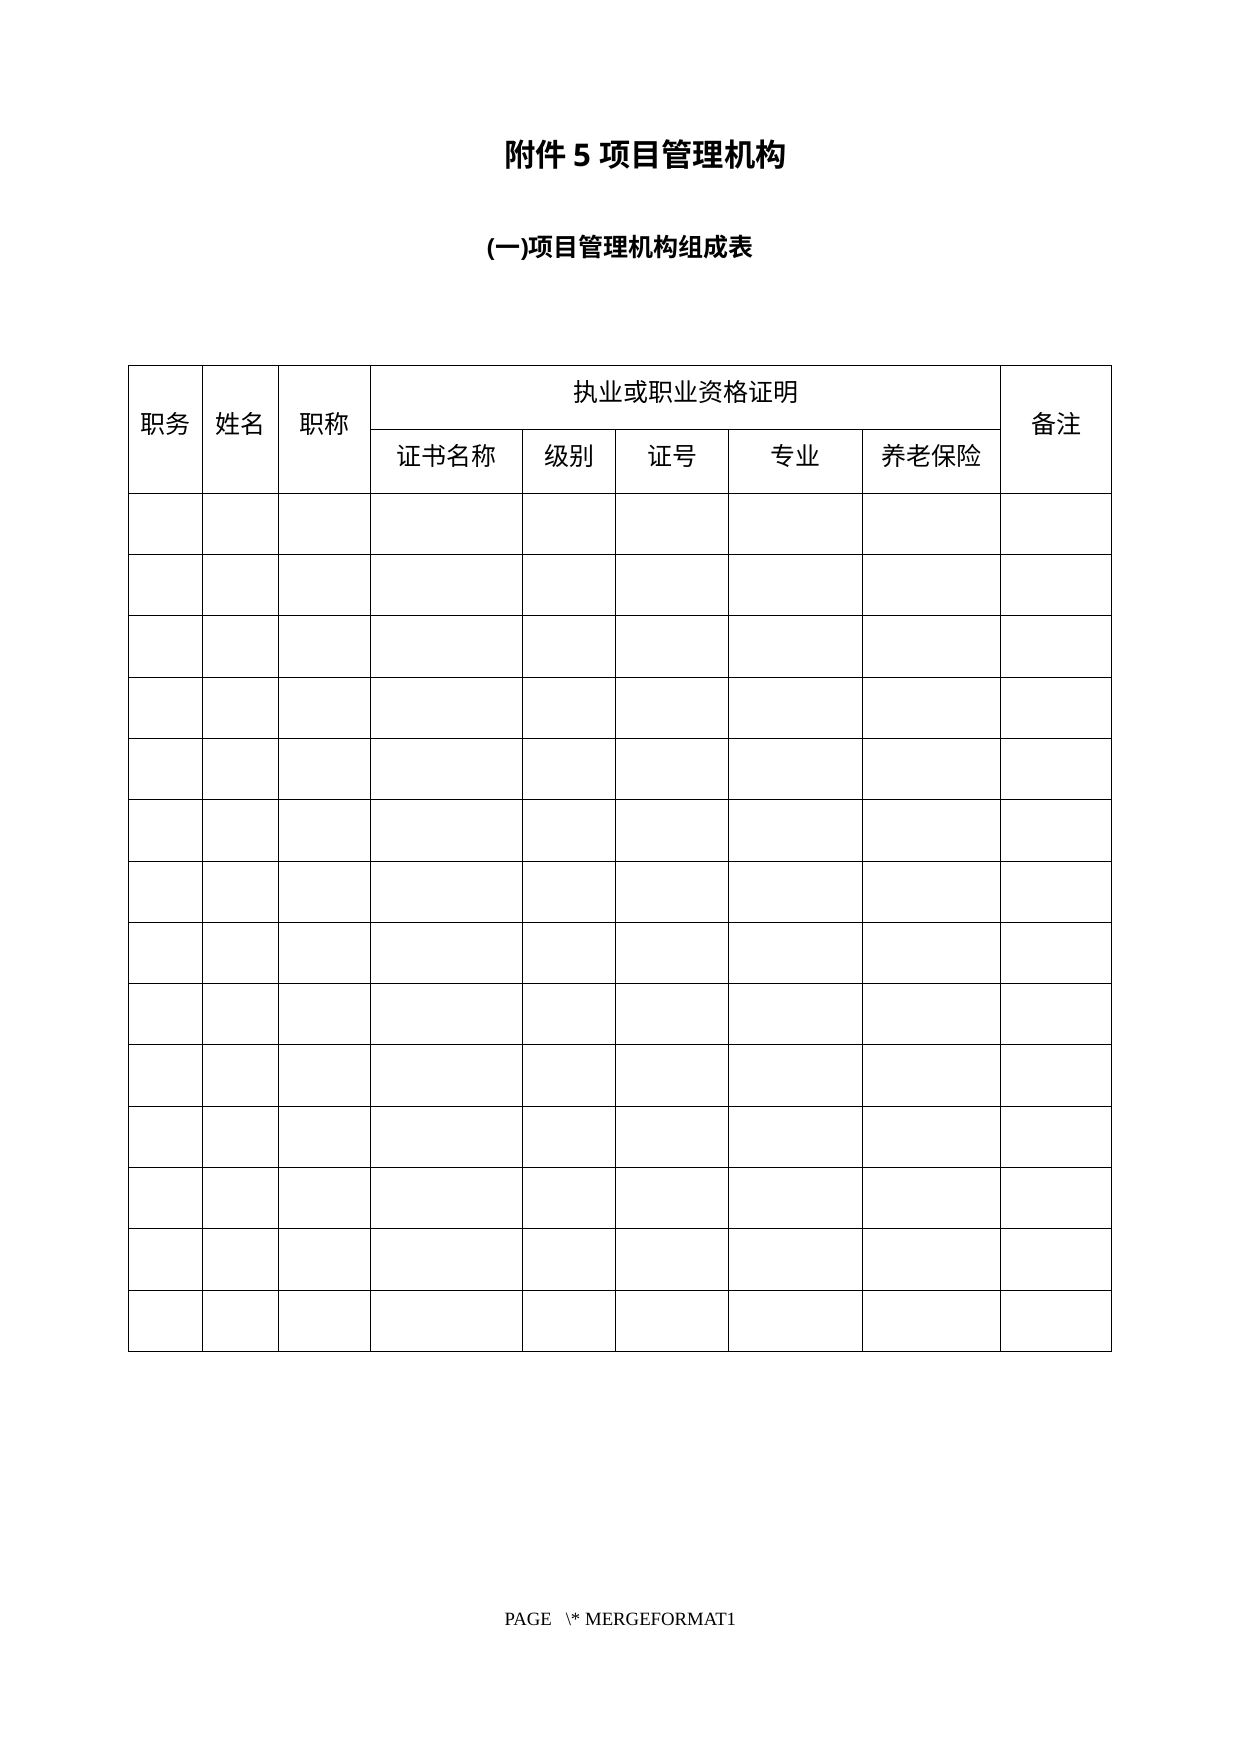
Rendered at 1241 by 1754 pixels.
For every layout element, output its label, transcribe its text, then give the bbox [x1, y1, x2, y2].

table_cell [279, 494, 370, 554]
table_cell [523, 1229, 615, 1289]
table_cell [523, 1045, 615, 1106]
table_cell [1001, 862, 1111, 922]
table_cell [1001, 739, 1111, 799]
table_cell [279, 1229, 370, 1289]
table_cell [279, 984, 370, 1044]
table_cell [1001, 1107, 1111, 1167]
table_cell [203, 678, 278, 738]
table_cell [729, 923, 862, 983]
table_cell [1001, 678, 1111, 738]
table_header 执业或职业资格证明 [371, 366, 1000, 429]
table_cell [203, 1291, 278, 1351]
table_cell [729, 678, 862, 738]
table_cell [129, 678, 202, 738]
table_cell [129, 739, 202, 799]
table_cell [523, 984, 615, 1044]
table_cell [1001, 923, 1111, 983]
table_cell [279, 739, 370, 799]
table_cell [1001, 494, 1111, 554]
table_header 职务 [129, 366, 202, 493]
table_cell [1001, 1045, 1111, 1106]
table_cell [129, 1291, 202, 1351]
table_cell [729, 1291, 862, 1351]
table_cell [371, 800, 522, 861]
table_cell [203, 1107, 278, 1167]
table_cell [729, 739, 862, 799]
table_cell [523, 1291, 615, 1351]
table_cell [523, 616, 615, 677]
table_cell [616, 555, 728, 615]
table_cell [371, 739, 522, 799]
table_cell [863, 862, 1000, 922]
table_cell [616, 616, 728, 677]
table_cell [863, 800, 1000, 861]
table_cell [371, 984, 522, 1044]
table_cell [863, 1107, 1000, 1167]
table_cell [729, 555, 862, 615]
table_cell [523, 800, 615, 861]
table_cell [279, 678, 370, 738]
table_cell [279, 800, 370, 861]
table_cell [203, 494, 278, 554]
table_cell [203, 984, 278, 1044]
table_cell [863, 1045, 1000, 1106]
table_cell [279, 862, 370, 922]
table_cell [203, 1168, 278, 1228]
table_cell [279, 1168, 370, 1228]
table_cell [203, 555, 278, 615]
table_cell [279, 616, 370, 677]
table_cell [1001, 616, 1111, 677]
table_cell [1001, 984, 1111, 1044]
table_cell 证号 [616, 430, 728, 493]
table_cell [203, 862, 278, 922]
table_cell [203, 1045, 278, 1106]
table_cell [371, 494, 522, 554]
table_cell [129, 1045, 202, 1106]
table_cell [203, 923, 278, 983]
table_cell 级别 [523, 430, 615, 493]
table_cell [279, 1045, 370, 1106]
table_cell [616, 862, 728, 922]
table_cell [523, 739, 615, 799]
table_cell [729, 1107, 862, 1167]
table_cell [863, 923, 1000, 983]
table_cell [371, 862, 522, 922]
table_cell 证书名称 [371, 430, 522, 493]
table_cell [371, 616, 522, 677]
table_cell [863, 678, 1000, 738]
table_cell [616, 739, 728, 799]
table_cell [203, 739, 278, 799]
table_cell [616, 1107, 728, 1167]
table_cell [371, 1107, 522, 1167]
table_cell [523, 678, 615, 738]
table_cell [729, 984, 862, 1044]
table_cell [371, 678, 522, 738]
table_cell [279, 923, 370, 983]
table_cell [863, 616, 1000, 677]
table_cell [371, 1229, 522, 1289]
table_cell [863, 1229, 1000, 1289]
table_cell 专业 [729, 430, 862, 493]
text 附件5 项目管理机构 [130, 130, 1110, 175]
table_cell [1001, 800, 1111, 861]
table_cell [729, 862, 862, 922]
table_header 姓名 [203, 366, 278, 493]
table_cell [371, 1168, 522, 1228]
table_cell [729, 616, 862, 677]
table_cell [129, 1107, 202, 1167]
table_cell [1001, 1168, 1111, 1228]
table_cell [863, 494, 1000, 554]
table_cell [729, 494, 862, 554]
table_cell [616, 678, 728, 738]
table_cell [523, 862, 615, 922]
table_cell [371, 923, 522, 983]
table_cell [616, 984, 728, 1044]
table_cell [729, 800, 862, 861]
table_cell [616, 1168, 728, 1228]
table_cell [279, 1107, 370, 1167]
table_cell 养老保险 [863, 430, 1000, 493]
table_cell [523, 923, 615, 983]
table_cell [129, 555, 202, 615]
table_cell [616, 1229, 728, 1289]
table_cell [1001, 555, 1111, 615]
table_cell [863, 555, 1000, 615]
table_cell [616, 1045, 728, 1106]
table_cell [616, 800, 728, 861]
table_cell [203, 616, 278, 677]
table_header 备注 [1001, 366, 1111, 493]
table_cell [1001, 1291, 1111, 1351]
table_cell [729, 1045, 862, 1106]
table_cell [523, 555, 615, 615]
subtitle (一)项目管理机构组成表 [130, 227, 1110, 263]
table_cell [203, 1229, 278, 1289]
table_cell [616, 1291, 728, 1351]
table_cell [129, 862, 202, 922]
table_cell [129, 1168, 202, 1228]
table_cell [1001, 1229, 1111, 1289]
table_cell [203, 800, 278, 861]
table_cell [371, 1045, 522, 1106]
table_cell [129, 800, 202, 861]
table_cell [129, 616, 202, 677]
table_cell [371, 1291, 522, 1351]
table_cell [371, 555, 522, 615]
table_cell [863, 1168, 1000, 1228]
table_cell [523, 1107, 615, 1167]
table_cell [129, 984, 202, 1044]
table_cell [863, 984, 1000, 1044]
table_cell [279, 1291, 370, 1351]
table_cell [616, 923, 728, 983]
table_cell [863, 1291, 1000, 1351]
table_cell [129, 1229, 202, 1289]
table_cell [523, 1168, 615, 1228]
table_cell [129, 923, 202, 983]
table_cell [729, 1229, 862, 1289]
table_cell [129, 494, 202, 554]
table_cell [729, 1168, 862, 1228]
table_cell [863, 739, 1000, 799]
table_cell [523, 494, 615, 554]
table_cell [616, 494, 728, 554]
table_cell [279, 555, 370, 615]
table_header 职称 [279, 366, 370, 493]
